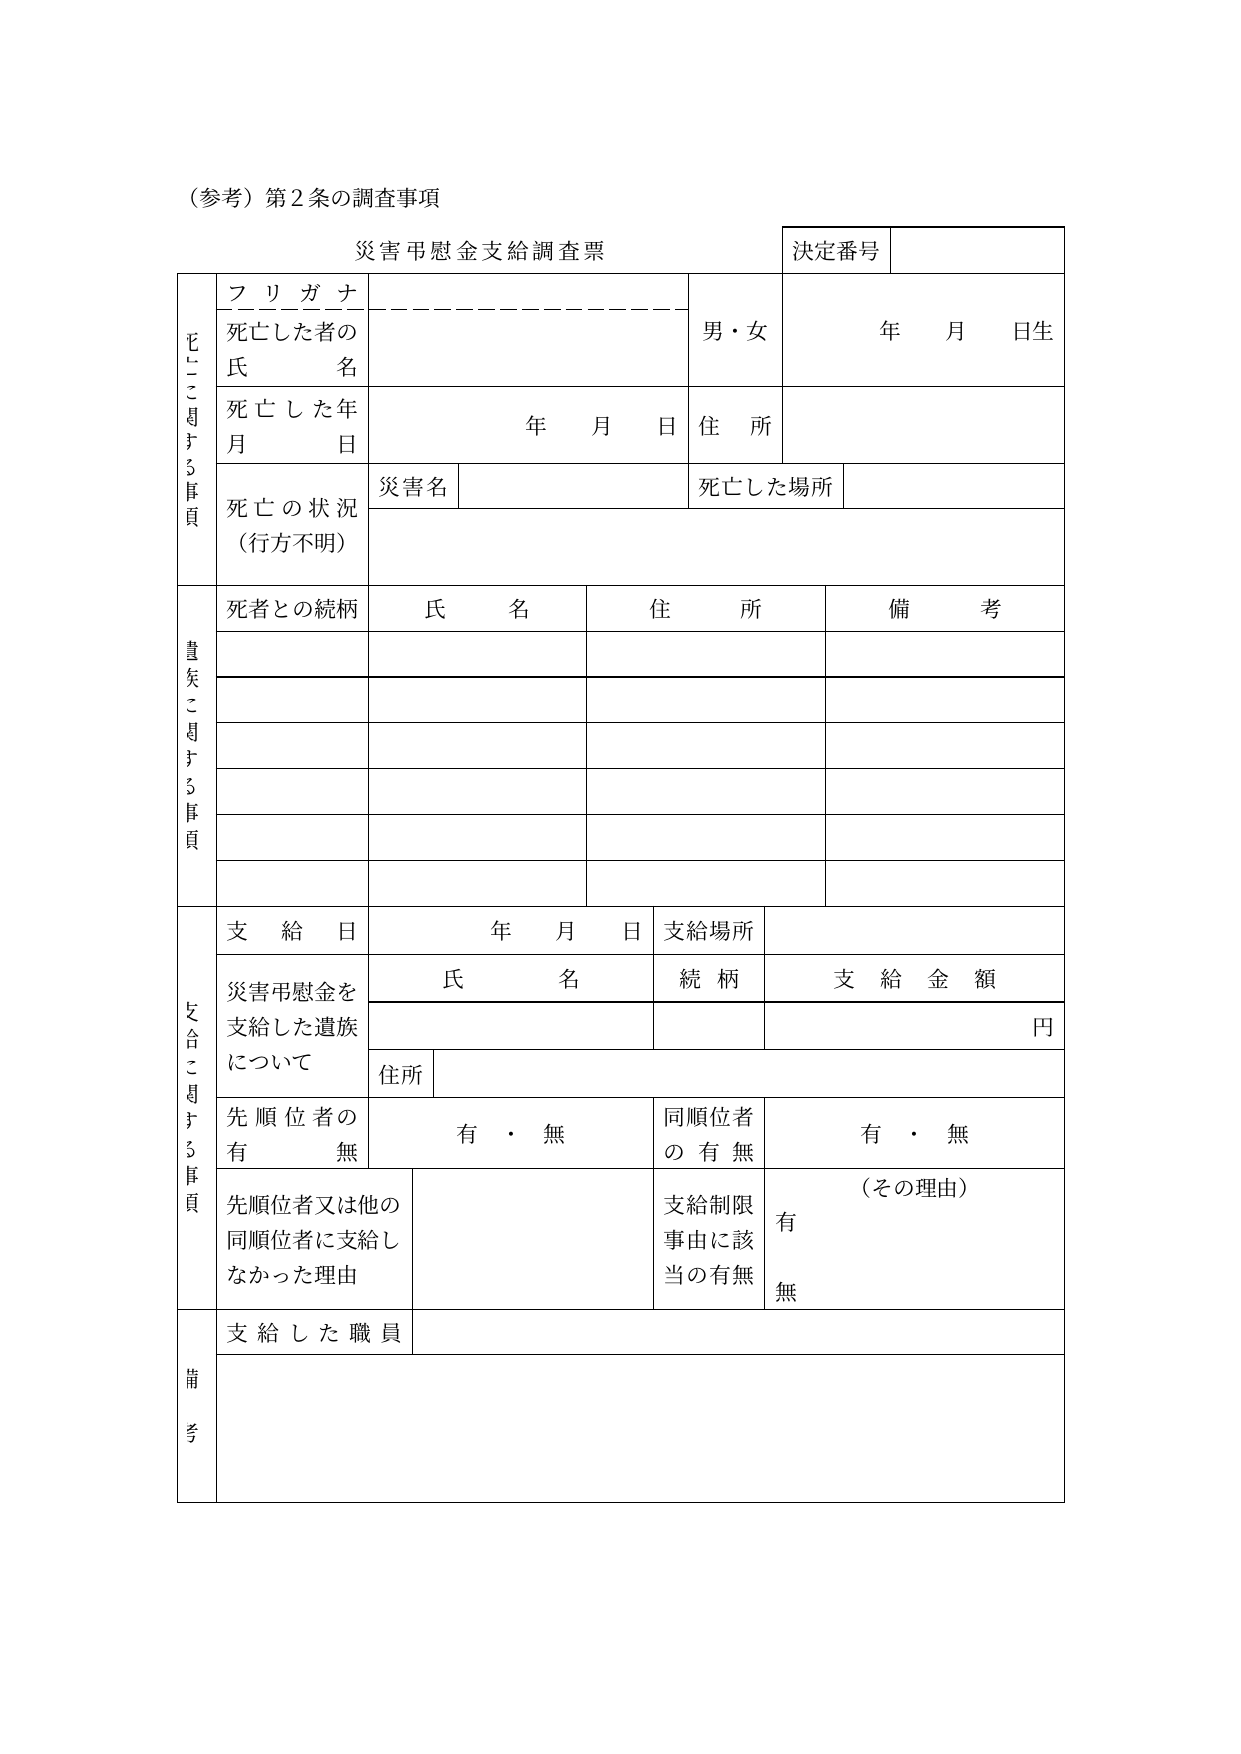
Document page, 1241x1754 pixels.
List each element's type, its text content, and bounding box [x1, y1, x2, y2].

table_cell [217, 769, 368, 814]
table_cell 有・無 [765, 1098, 1064, 1168]
table_cell 支給制限事由に該当の有無 [654, 1169, 764, 1309]
table_cell 年 月 日 [369, 907, 653, 953]
table_cell [826, 723, 1064, 768]
table_cell 先順位者の有無 [217, 1098, 368, 1168]
table_cell 死亡した場所 [689, 464, 843, 508]
table_cell 死者との続柄 [217, 586, 368, 631]
table_cell 死亡の状況 （行方不明） [217, 464, 368, 585]
table_cell [459, 464, 688, 508]
table_cell 災害弔慰金を支給した遺族について [217, 955, 368, 1097]
table_cell 支給日 [217, 907, 368, 953]
table_cell 災害名 [369, 464, 458, 508]
table_cell [217, 723, 368, 768]
table_cell 備考 [178, 1310, 216, 1502]
table_cell [217, 632, 368, 676]
table_cell （その理由） 有 無 [765, 1169, 1064, 1309]
table_cell 同順位者の有無 [654, 1098, 764, 1168]
table_cell [369, 769, 586, 814]
table_cell [217, 1355, 1064, 1502]
table_cell [826, 769, 1064, 814]
table_cell [587, 769, 825, 814]
table_cell [369, 861, 586, 906]
table_cell [587, 815, 825, 860]
table_cell [783, 387, 1064, 463]
table_cell [434, 1050, 1064, 1097]
table_cell 氏名 [369, 955, 653, 1001]
table_cell 氏名 [369, 586, 586, 631]
table_cell 住所 [689, 387, 782, 463]
table_cell 年 月 日生 [783, 274, 1064, 386]
table_cell [217, 678, 368, 722]
table_cell 年 月 日 [369, 387, 688, 463]
table_cell [413, 1310, 1064, 1354]
table_cell 男・女 [689, 274, 782, 386]
table_cell [217, 861, 368, 906]
table_cell [369, 309, 688, 386]
table_cell 支給に関する事項 [178, 907, 216, 1309]
table_cell 支給した職員 [217, 1310, 412, 1354]
table_header 決定番号 [783, 228, 890, 273]
table_cell [369, 509, 1064, 585]
table_cell 遺族に関する事項 [178, 586, 216, 906]
table_cell [413, 1169, 653, 1309]
table_cell 円 [765, 1003, 1064, 1049]
table_cell 支給金額 [765, 955, 1064, 1001]
table_cell [826, 678, 1064, 722]
table_cell フリガナ [217, 274, 368, 309]
table_cell [217, 815, 368, 860]
table_cell 支給場所 [654, 907, 764, 953]
table_cell [654, 1003, 764, 1049]
table_header [891, 228, 1064, 273]
table_cell [369, 1003, 653, 1049]
table_cell [765, 907, 1064, 953]
text （参考）第２条の調査事項 [177, 179, 1063, 214]
table_cell 有・無 [369, 1098, 653, 1168]
table_cell 死亡に関する事項 [178, 274, 216, 585]
table_cell [587, 678, 825, 722]
table_cell [369, 815, 586, 860]
table_cell [587, 632, 825, 676]
table_cell [369, 723, 586, 768]
table_cell 住所 [587, 586, 825, 631]
table_cell 死亡した年月日 [217, 387, 368, 463]
table_cell [587, 861, 825, 906]
table_cell [369, 632, 586, 676]
table_cell 死亡した者の氏名 [217, 309, 368, 386]
table_cell [826, 815, 1064, 860]
table_cell 続柄 [654, 955, 764, 1001]
table_header 災害弔慰金支給調査票 [177, 226, 782, 273]
table_cell [369, 678, 586, 722]
table_cell [826, 861, 1064, 906]
table_cell 備考 [826, 586, 1064, 631]
table_cell [826, 632, 1064, 676]
table_cell 住所 [369, 1050, 433, 1097]
table_cell [369, 274, 688, 309]
table_cell 先順位者又は他の同順位者に支給しなかった理由 [217, 1169, 412, 1309]
table_cell [844, 464, 1064, 508]
table_cell [587, 723, 825, 768]
